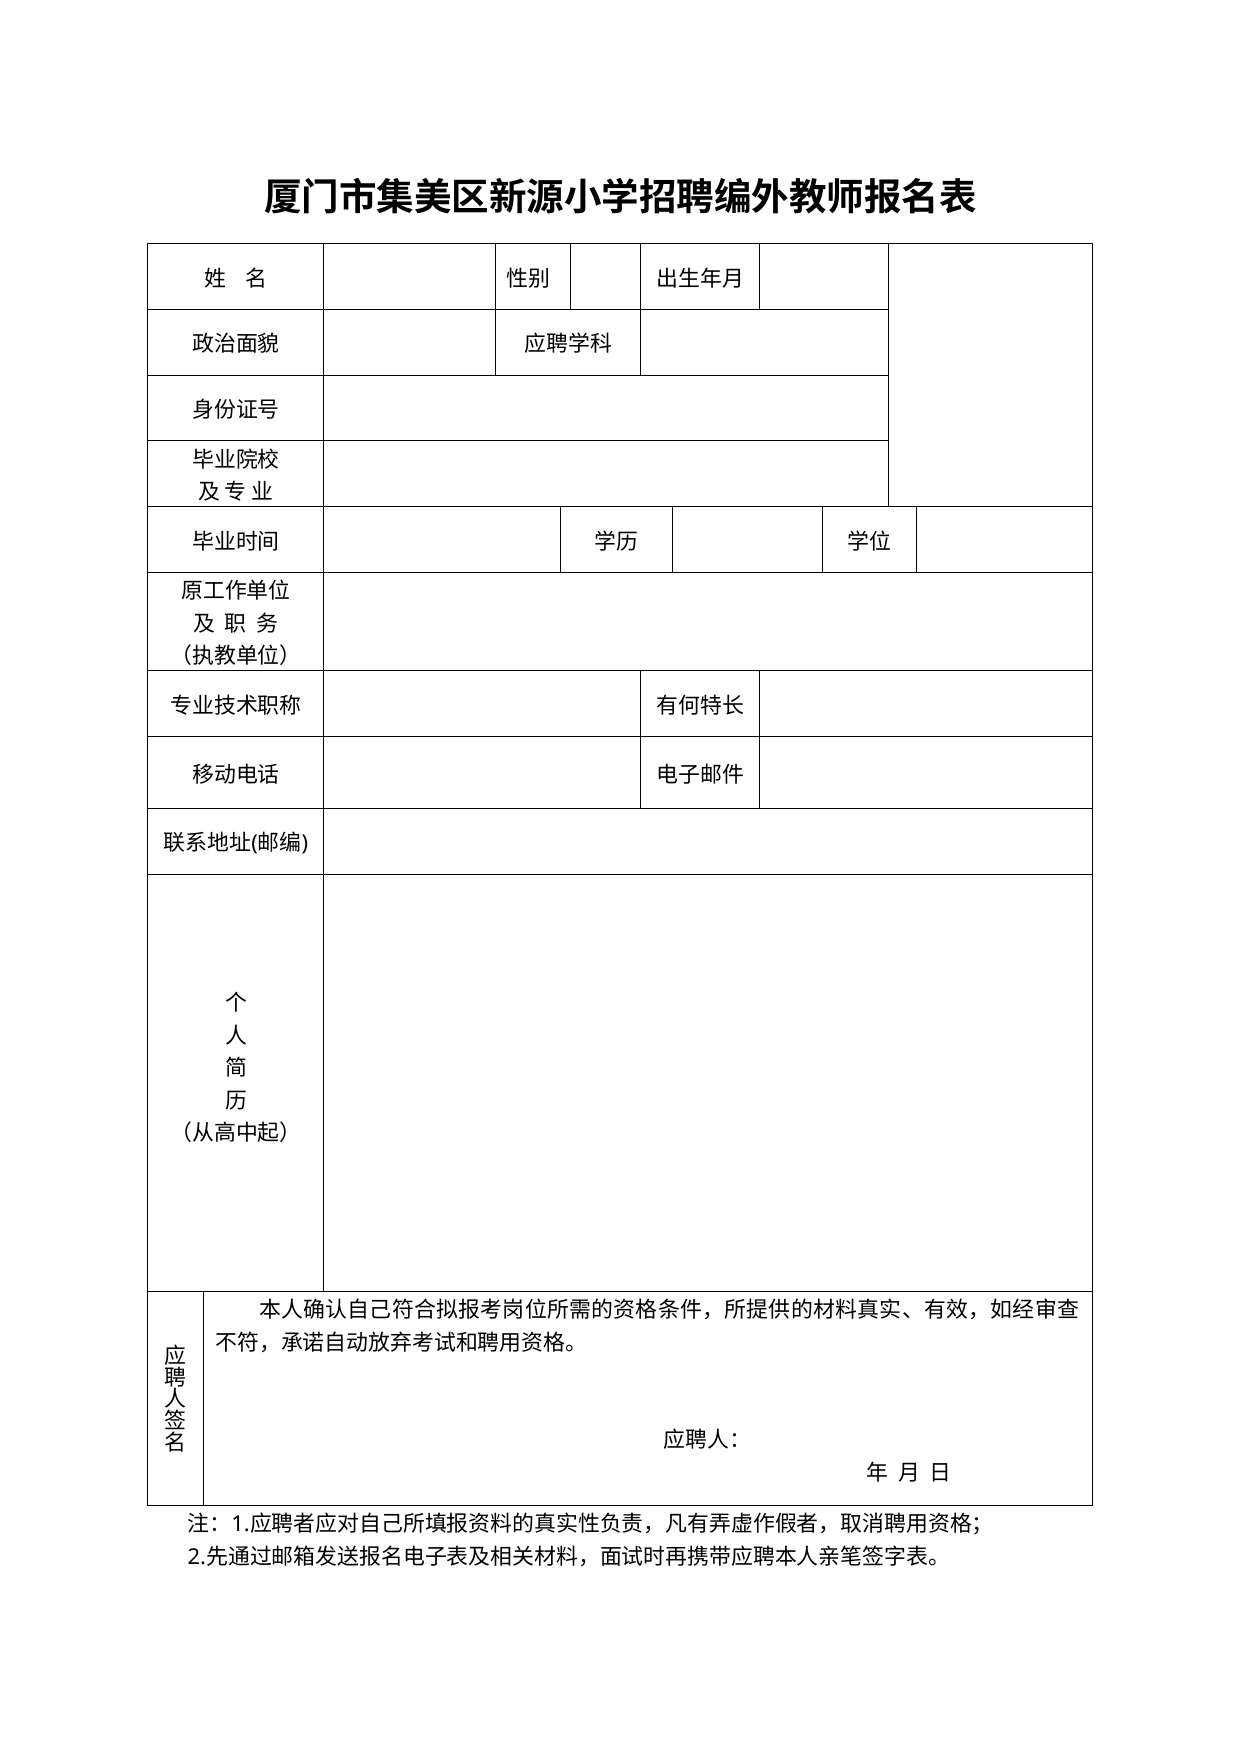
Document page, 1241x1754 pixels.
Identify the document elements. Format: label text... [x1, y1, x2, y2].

table_header [760, 244, 888, 309]
table_cell [324, 376, 888, 440]
table_cell 电子邮件 [641, 737, 759, 808]
table_cell 移动电话 [148, 737, 323, 808]
table_cell [641, 310, 888, 374]
table_cell [760, 737, 1092, 808]
table_cell 应聘学科 [496, 310, 640, 374]
table_cell 毕业时间 [148, 507, 323, 572]
table_cell 身份证号 [148, 376, 323, 440]
table_header 姓 名 [148, 244, 323, 309]
text 厦门市集美区新源小学招聘编外教师报名表 [187, 162, 1053, 227]
text 注：1.应聘者应对自己所填报资料的真实性负责，凡有弄虚作假者，取消聘用资格； [187, 1506, 1053, 1539]
table_cell [917, 507, 1092, 572]
table_header [324, 244, 495, 309]
table_cell [324, 875, 1092, 1291]
table_cell 应聘人签名 [148, 1292, 203, 1505]
table_cell [324, 310, 495, 374]
table_cell 本人确认自己符合拟报考岗位所需的资格条件，所提供的材料真实、有效，如经审查不符，承诺自动放弃考试和聘用资格。 应聘人： 年 月 日 [204, 1292, 1092, 1505]
table_cell 政治面貌 [148, 310, 323, 374]
table_cell [324, 809, 1092, 873]
table_cell [324, 573, 1092, 670]
table_cell 原工作单位 及 职 务 （执教单位） [148, 573, 323, 670]
table_cell [324, 737, 640, 808]
table_cell 学历 [561, 507, 672, 572]
table_cell [673, 507, 822, 572]
table_cell [324, 441, 888, 506]
table_cell 联系地址(邮编) [148, 809, 323, 873]
table_cell [324, 671, 640, 736]
table_cell 毕业院校 及 专 业 [148, 441, 323, 506]
table_header 性别 [496, 244, 570, 309]
table_header [889, 244, 1092, 506]
table_cell 有何特长 [641, 671, 759, 736]
table_cell 专业技术职称 [148, 671, 323, 736]
table_cell [760, 671, 1092, 736]
table_header 出生年月 [641, 244, 759, 309]
table_cell [324, 507, 560, 572]
table_cell 个 人 简 历 （从高中起） [148, 875, 323, 1291]
text 2.先通过邮箱发送报名电子表及相关材料，面试时再携带应聘本人亲笔签字表。 [187, 1539, 1053, 1571]
table_header [571, 244, 640, 309]
table_cell 学位 [823, 507, 916, 572]
